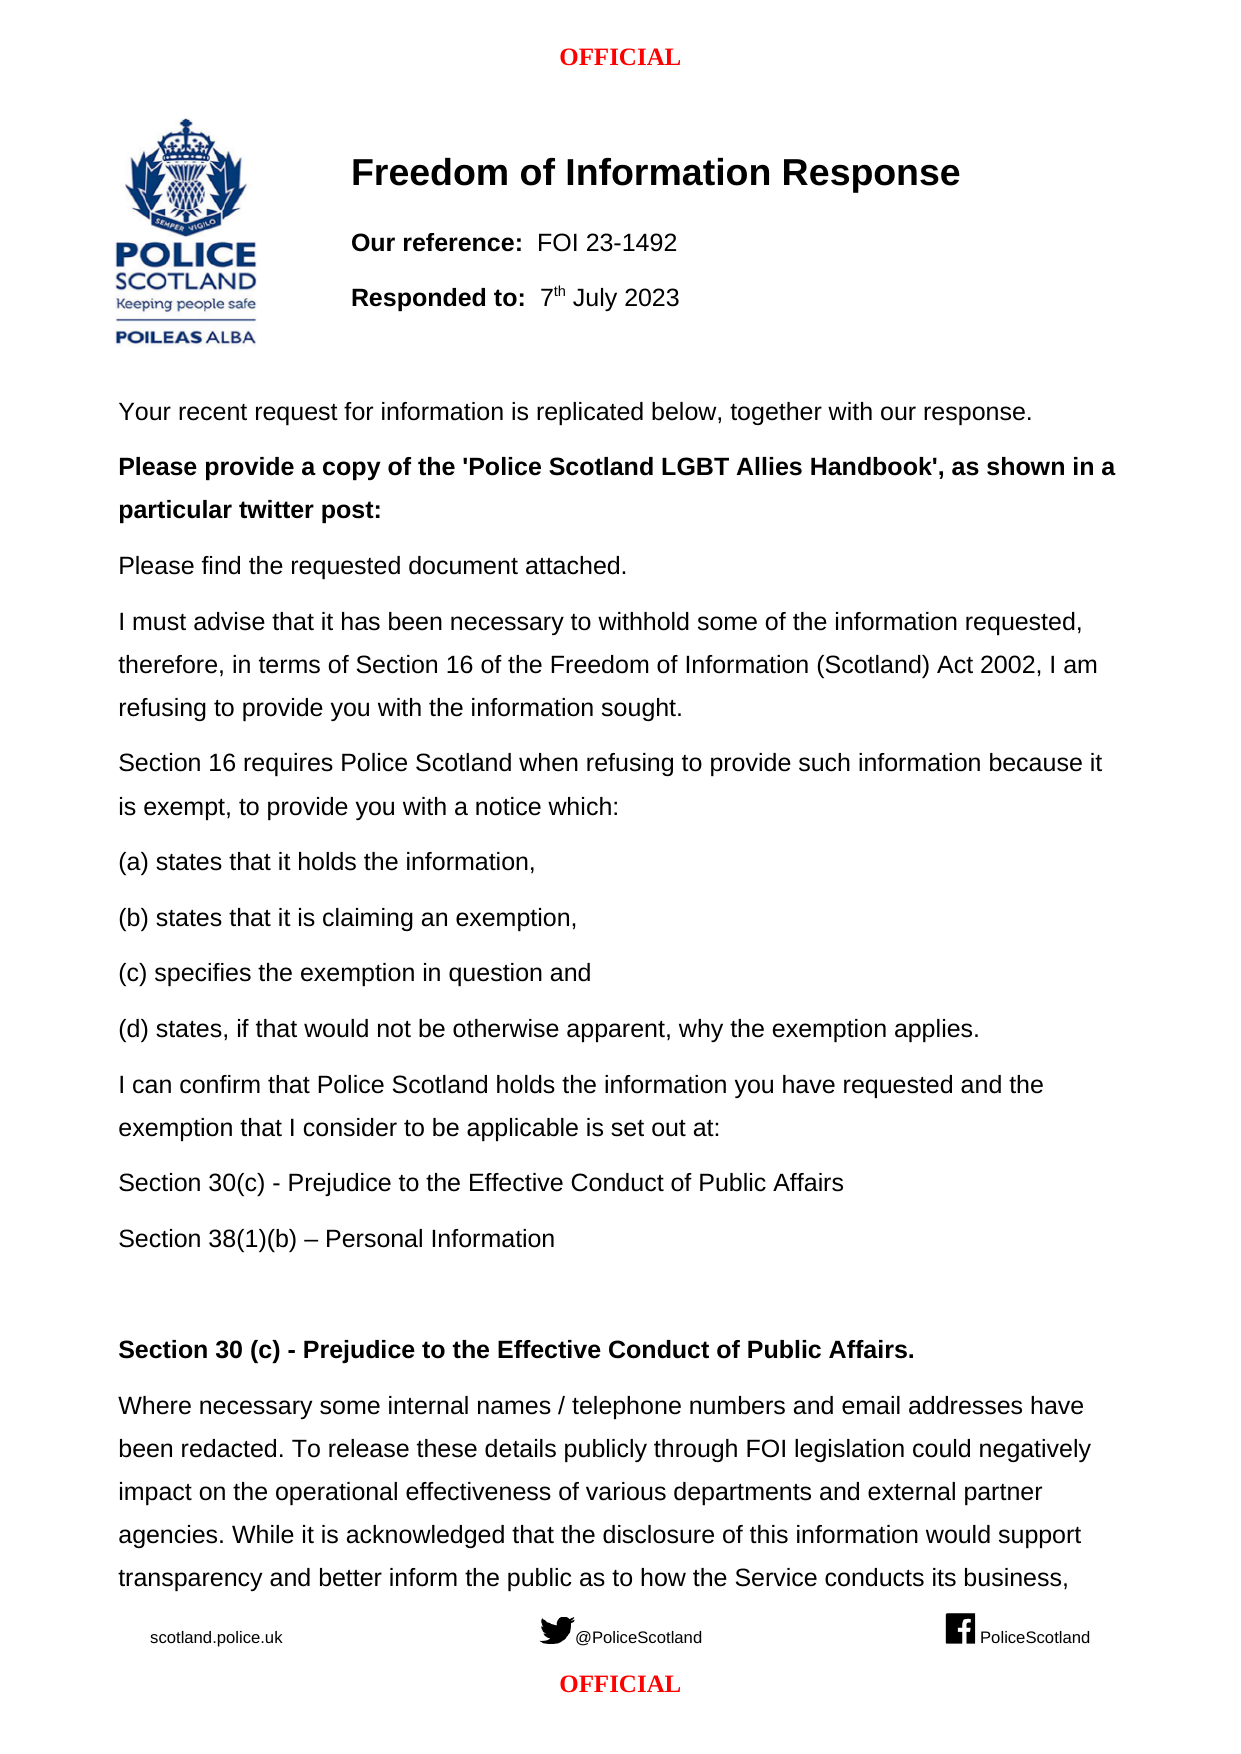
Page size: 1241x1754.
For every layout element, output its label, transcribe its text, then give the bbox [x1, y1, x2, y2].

text (d) states, if that would not be otherwise apparent, why the exemption applies. [118, 1014, 1122, 1043]
text (c) specifies the exemption in question and [118, 958, 1122, 987]
text Please provide a copy of the 'Police Scotland LGBT Allies Handbook', as shown in a particular twitter post: [118, 452, 1122, 524]
picture [538, 1617, 575, 1644]
text (a) states that it holds the information, [118, 847, 1122, 876]
picture [945, 1613, 976, 1644]
table_header [103, 118, 339, 384]
text (b) states that it is claiming an exemption, [118, 903, 1122, 931]
text Section 30 (c) - Prejudice to the Effective Conduct of Public Affairs. [118, 1335, 1122, 1364]
picture [114, 118, 257, 347]
text I can confirm that Police Scotland holds the information you have requested and the exemption that I consider to be applicable is set out at: [118, 1069, 1122, 1141]
text Section 16 requires Police Scotland when refusing to provide such information because it is exempt, to provide you with a notice which: [118, 748, 1122, 820]
text Your recent request for information is replicated below, together with our response. [118, 396, 1122, 425]
text Please find the requested document attached. [118, 551, 1122, 579]
text I must advise that it has been necessary to withhold some of the information requested, therefore, in terms of Section 16 of the Freedom of Information (Scotland) Act 2002, I am refusing to provide you with the information sought. [118, 606, 1122, 721]
text Section 38(1)(b) – Personal Information [118, 1224, 1122, 1253]
table_header Freedom of Information Response Our reference: FOI 23-1492 Responded to: 7th July 2023 [340, 118, 1121, 384]
text Section 30(c) - Prejudice to the Effective Conduct of Public Affairs [118, 1168, 1122, 1197]
